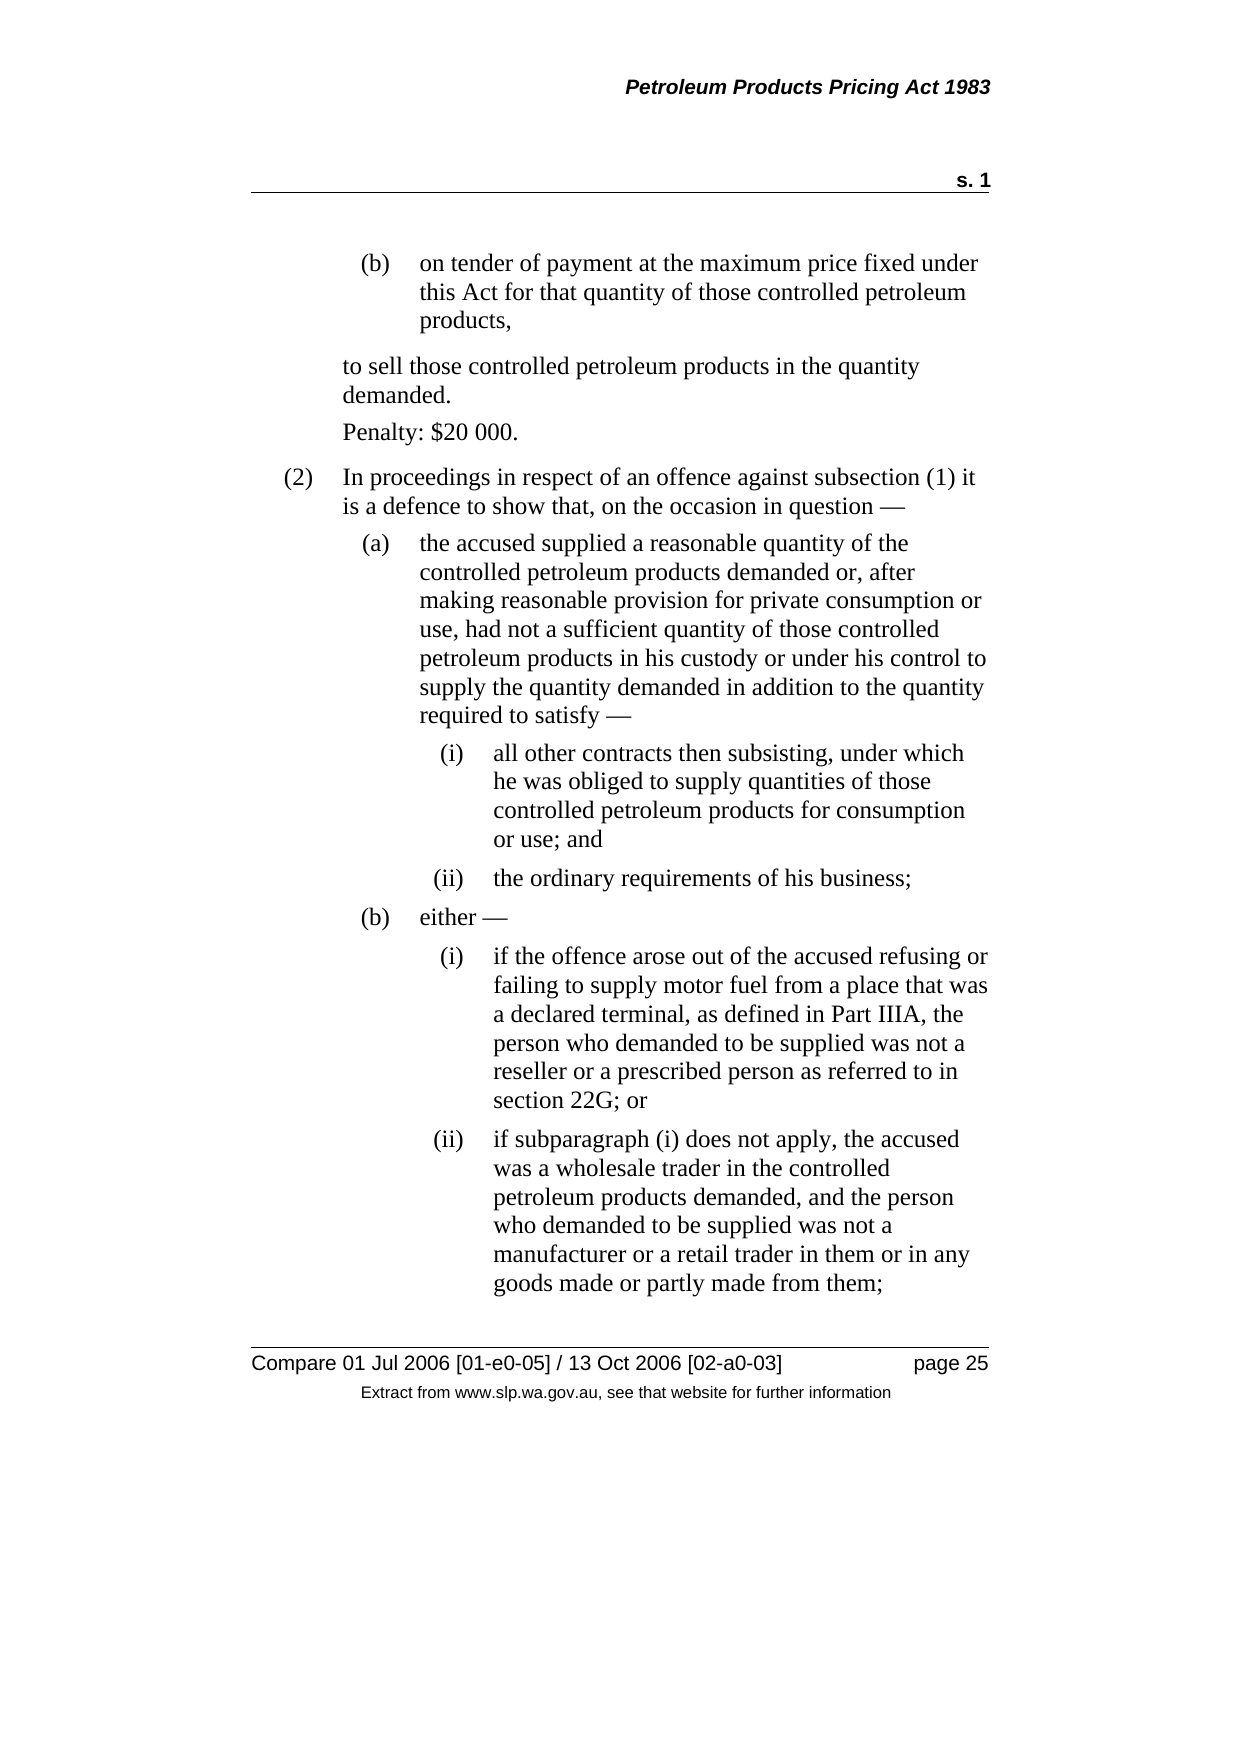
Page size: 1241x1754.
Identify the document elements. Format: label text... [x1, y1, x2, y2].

text (i) all other contracts then subsisting, under which he was obliged to supply quantities of those controlled petroleum products for consumption or use; and [251, 738, 989, 853]
text (b) either — [251, 902, 989, 931]
text to sell those controlled petroleum products in the quantity demanded. [251, 351, 989, 408]
text (b) on tender of payment at the maximum price fixed under this Act for that quantity of those controlled petroleum products, [251, 248, 989, 334]
text (ii) if subparagraph (i) does not apply, the accused was a wholesale trader in the controlled petroleum products demanded, and the person who demanded to be supplied was not a manufacturer or a retail trader in them or in any goods made or partly made from them; [251, 1124, 989, 1297]
text (i) if the offence arose out of the accused refusing or failing to supply motor fuel from a place that was a declared terminal, as defined in Part IIIA, the person who demanded to be supplied was not a reseller or a prescribed person as referred to in section 22G; or [251, 941, 989, 1114]
text (a) the accused supplied a reasonable quantity of the controlled petroleum products demanded or, after making reasonable provision for private consumption or use, had not a sufficient quantity of those controlled petroleum products in his custody or under his control to supply the quantity demanded in addition to the quantity required to satisfy — [251, 528, 989, 729]
text (2) In proceedings in respect of an offence against subsection (1) it is a defence to show that, on the occasion in question — [251, 462, 989, 520]
text Penalty: $20 000. [251, 417, 989, 446]
text (ii) the ordinary requirements of his business; [251, 863, 989, 892]
